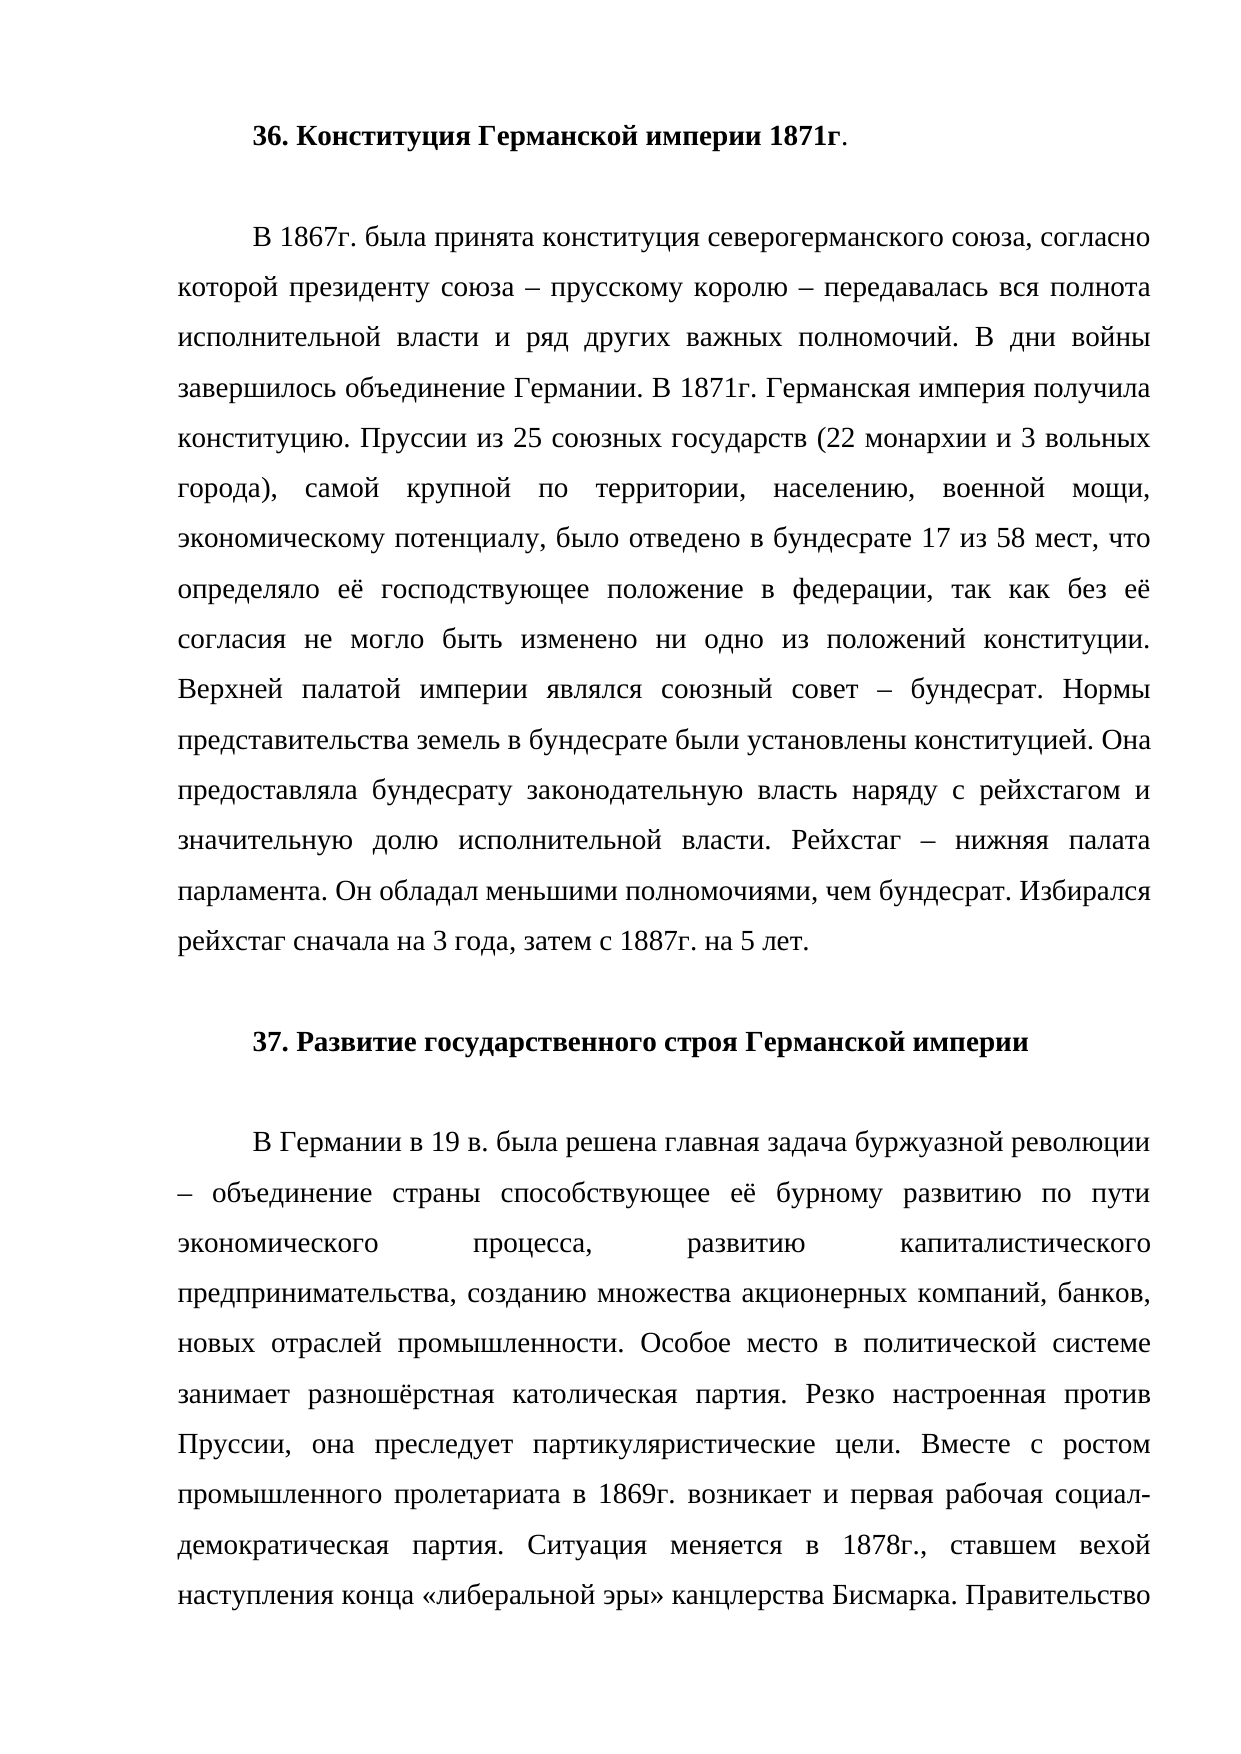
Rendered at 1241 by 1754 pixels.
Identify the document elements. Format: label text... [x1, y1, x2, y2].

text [177, 1124, 1152, 1611]
text 37. Развитие государственного строя Германской империи [177, 1024, 1152, 1057]
text 36. Конституция Германской империи 1871г. [177, 118, 1152, 152]
text В 1867г. была принята конституция северогерманского союза, согласно которой президенту союза – прусскому королю – передавалась вся полнота исполнительной власти и ряд других важных полномочий. В дни войны завершилось объединение Германии. В 1871г. Германская империя получила конституцию. Пруссии из 25 союзных государств (22 монархии и 3 вольных города), самой крупной по территории, населению, военной мощи, экономическому потенциалу, было отведено в бундесрате 17 из 58 мест, что определяло её господствующее положение в федерации, так как без её согласия не могло быть изменено ни одно из положений конституции. Верхней палатой империи являлся союзный совет – бундесрат. Нормы представительства земель в бундесрате были установлены конституцией. Она предоставляла бундесрату законодательную власть наряду с рейхстагом и значительную долю исполнительной власти. Рейхстаг – нижняя палата парламента. Он обладал меньшими полномочиями, чем бундесрат. Избирался рейхстаг сначала на 3 года, затем с 1887г. на 5 лет. [177, 219, 1152, 957]
